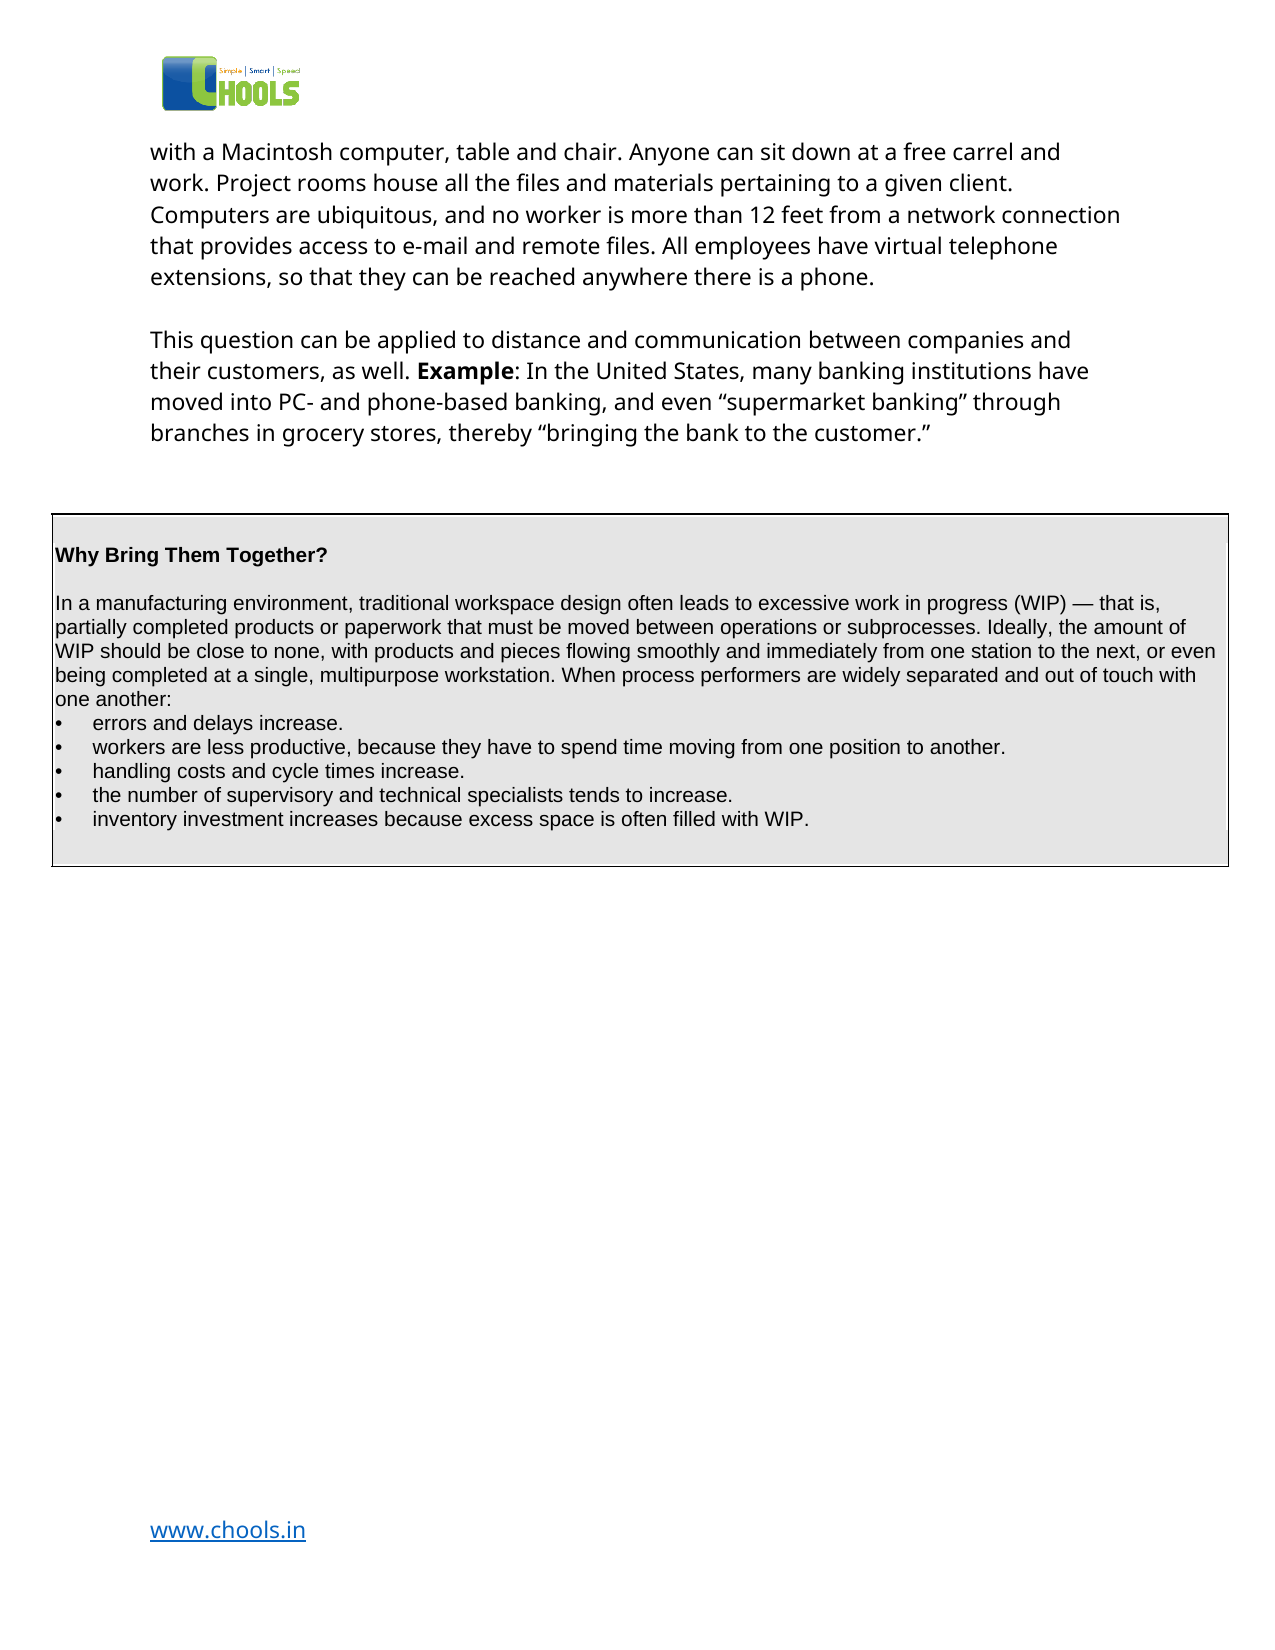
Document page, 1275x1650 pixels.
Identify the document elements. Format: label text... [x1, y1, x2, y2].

text • the number of supervisory and technical specialists tends to increase. [55, 782, 1226, 806]
text In a manufacturing environment, traditional workspace design often leads to excessive work in progress (WIP) — that is, partially completed products or paperwork that must be moved between operations or subprocesses. Ideally, the amount of WIP should be close to none, with products and pieces flowing smoothly and immediately from one station to the next, or even being completed at a single, multipurpose workstation. When process performers are widely separated and out of touch with one another: [55, 591, 1226, 711]
text Why Bring Them Together? [55, 543, 1226, 567]
text • inventory investment increases because excess space is often filled with WIP. [55, 806, 1226, 830]
picture [150, 47, 311, 123]
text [150, 136, 1125, 292]
text • handling costs and cycle times increase. [55, 758, 1226, 782]
text • errors and delays increase. [55, 711, 1226, 734]
text • workers are less productive, because they have to spend time moving from one position to another. [55, 734, 1226, 758]
text This question can be applied to distance and communication between companies and their customers, as well. Example: In the United States, many banking institutions have moved into PC- and phone-based banking, and even “supermarket banking” through branches in grocery stores, thereby “bringing the bank to the customer.” [150, 323, 1125, 448]
